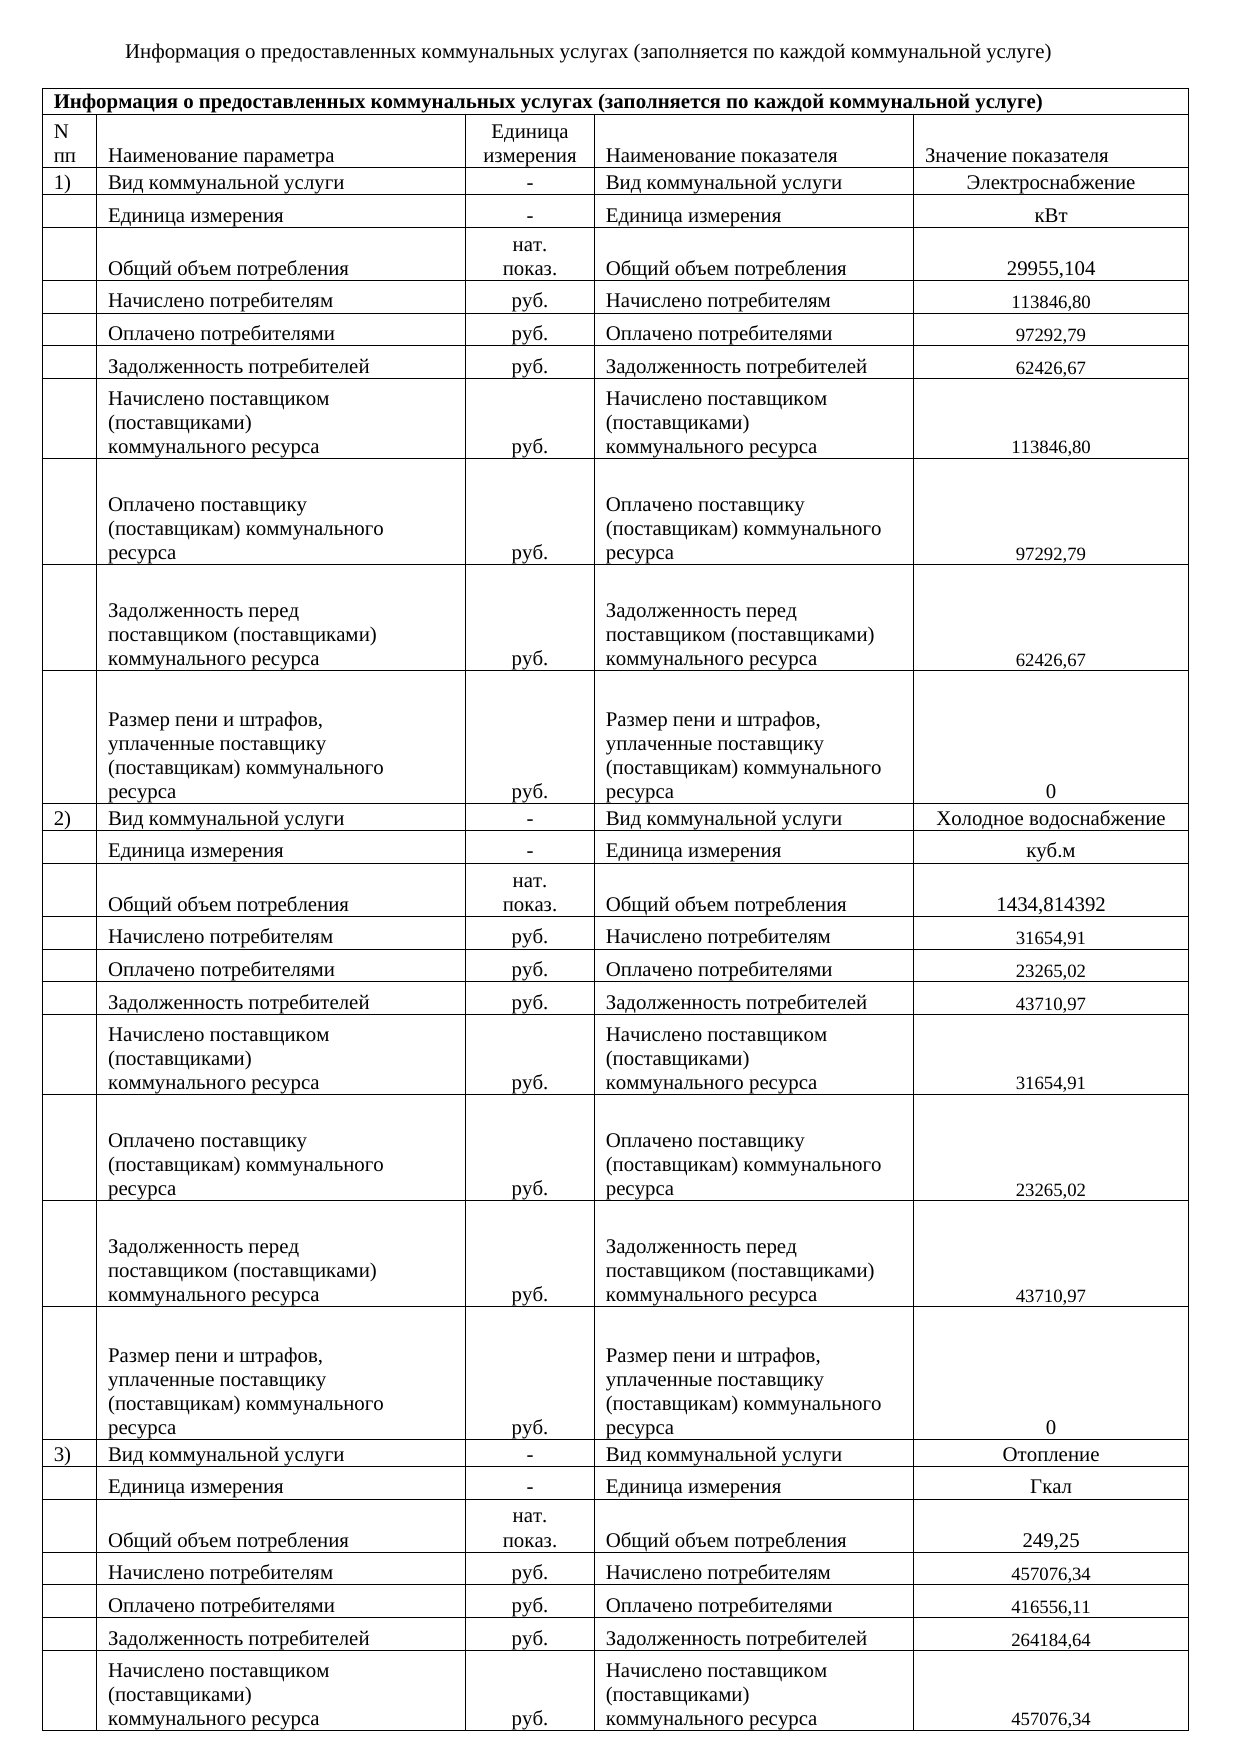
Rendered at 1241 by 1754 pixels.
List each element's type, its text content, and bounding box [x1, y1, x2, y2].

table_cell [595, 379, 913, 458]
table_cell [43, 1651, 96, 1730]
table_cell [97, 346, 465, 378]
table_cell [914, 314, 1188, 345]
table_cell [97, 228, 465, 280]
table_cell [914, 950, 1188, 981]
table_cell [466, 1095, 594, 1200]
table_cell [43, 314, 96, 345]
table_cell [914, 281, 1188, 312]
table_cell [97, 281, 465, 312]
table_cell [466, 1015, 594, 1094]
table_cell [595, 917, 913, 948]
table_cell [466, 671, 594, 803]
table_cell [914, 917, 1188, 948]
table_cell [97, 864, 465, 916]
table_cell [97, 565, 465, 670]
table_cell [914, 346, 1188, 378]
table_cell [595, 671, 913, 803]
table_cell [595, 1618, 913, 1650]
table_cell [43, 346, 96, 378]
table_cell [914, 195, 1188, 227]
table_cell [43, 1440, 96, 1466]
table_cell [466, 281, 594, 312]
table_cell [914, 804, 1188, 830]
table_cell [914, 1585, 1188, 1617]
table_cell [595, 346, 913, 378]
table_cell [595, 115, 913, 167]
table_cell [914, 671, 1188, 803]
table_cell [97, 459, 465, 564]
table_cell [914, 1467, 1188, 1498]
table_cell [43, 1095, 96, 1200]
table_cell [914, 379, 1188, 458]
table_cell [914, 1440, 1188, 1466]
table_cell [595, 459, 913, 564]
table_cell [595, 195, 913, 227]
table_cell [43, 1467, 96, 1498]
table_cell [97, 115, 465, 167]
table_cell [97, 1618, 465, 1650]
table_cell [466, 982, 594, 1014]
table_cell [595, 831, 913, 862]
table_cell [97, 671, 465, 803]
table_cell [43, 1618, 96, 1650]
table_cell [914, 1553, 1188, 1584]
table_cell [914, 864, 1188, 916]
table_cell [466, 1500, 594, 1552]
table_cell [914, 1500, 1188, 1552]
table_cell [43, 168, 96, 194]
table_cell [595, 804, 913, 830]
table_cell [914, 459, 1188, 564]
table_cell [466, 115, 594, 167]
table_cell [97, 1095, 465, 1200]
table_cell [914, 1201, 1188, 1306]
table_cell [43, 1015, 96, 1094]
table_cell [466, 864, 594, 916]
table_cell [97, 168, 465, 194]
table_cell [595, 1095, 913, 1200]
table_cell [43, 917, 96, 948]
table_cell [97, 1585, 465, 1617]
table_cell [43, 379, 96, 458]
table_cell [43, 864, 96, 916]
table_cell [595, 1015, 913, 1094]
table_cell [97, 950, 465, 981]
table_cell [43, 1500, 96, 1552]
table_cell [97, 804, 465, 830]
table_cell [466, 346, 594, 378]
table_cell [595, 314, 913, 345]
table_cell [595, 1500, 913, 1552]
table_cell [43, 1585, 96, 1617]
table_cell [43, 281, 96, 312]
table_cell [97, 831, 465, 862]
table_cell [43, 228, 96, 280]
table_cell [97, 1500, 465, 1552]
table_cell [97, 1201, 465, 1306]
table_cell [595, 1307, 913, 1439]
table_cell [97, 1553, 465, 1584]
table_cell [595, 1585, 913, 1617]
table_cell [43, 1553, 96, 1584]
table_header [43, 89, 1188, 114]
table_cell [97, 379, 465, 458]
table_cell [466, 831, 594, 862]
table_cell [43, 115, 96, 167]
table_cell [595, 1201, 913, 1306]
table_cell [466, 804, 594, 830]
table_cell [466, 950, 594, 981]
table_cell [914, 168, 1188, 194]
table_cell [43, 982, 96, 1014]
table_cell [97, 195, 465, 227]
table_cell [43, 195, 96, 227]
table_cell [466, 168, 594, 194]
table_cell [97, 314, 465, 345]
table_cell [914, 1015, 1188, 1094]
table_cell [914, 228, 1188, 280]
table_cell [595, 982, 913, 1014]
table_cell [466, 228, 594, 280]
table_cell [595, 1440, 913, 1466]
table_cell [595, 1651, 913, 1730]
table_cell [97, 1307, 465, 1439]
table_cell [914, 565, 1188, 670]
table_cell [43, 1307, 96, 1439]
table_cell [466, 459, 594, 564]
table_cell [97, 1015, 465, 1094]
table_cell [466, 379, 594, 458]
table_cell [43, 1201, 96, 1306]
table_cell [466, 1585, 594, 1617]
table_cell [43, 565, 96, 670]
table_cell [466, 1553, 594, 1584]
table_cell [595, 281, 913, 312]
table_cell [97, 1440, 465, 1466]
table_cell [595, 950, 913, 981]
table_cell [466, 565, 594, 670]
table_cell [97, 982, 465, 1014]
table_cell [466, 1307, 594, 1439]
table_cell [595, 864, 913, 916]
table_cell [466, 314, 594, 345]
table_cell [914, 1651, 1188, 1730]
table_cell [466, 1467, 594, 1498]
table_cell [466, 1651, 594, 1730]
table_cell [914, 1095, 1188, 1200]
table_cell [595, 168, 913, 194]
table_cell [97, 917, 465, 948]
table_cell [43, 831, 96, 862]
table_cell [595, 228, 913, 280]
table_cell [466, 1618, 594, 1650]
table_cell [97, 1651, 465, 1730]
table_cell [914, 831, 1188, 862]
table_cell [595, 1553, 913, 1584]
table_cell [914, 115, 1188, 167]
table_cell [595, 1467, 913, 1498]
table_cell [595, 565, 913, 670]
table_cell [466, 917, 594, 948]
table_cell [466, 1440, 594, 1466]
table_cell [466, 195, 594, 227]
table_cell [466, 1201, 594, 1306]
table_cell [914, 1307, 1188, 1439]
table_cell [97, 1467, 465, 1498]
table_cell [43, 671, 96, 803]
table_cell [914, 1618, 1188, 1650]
text Информация о предоставленных коммунальных услугах (заполняется по каждой коммунальной услуге) [125, 39, 1198, 63]
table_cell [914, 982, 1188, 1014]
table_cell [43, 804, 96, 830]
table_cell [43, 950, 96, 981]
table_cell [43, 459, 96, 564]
